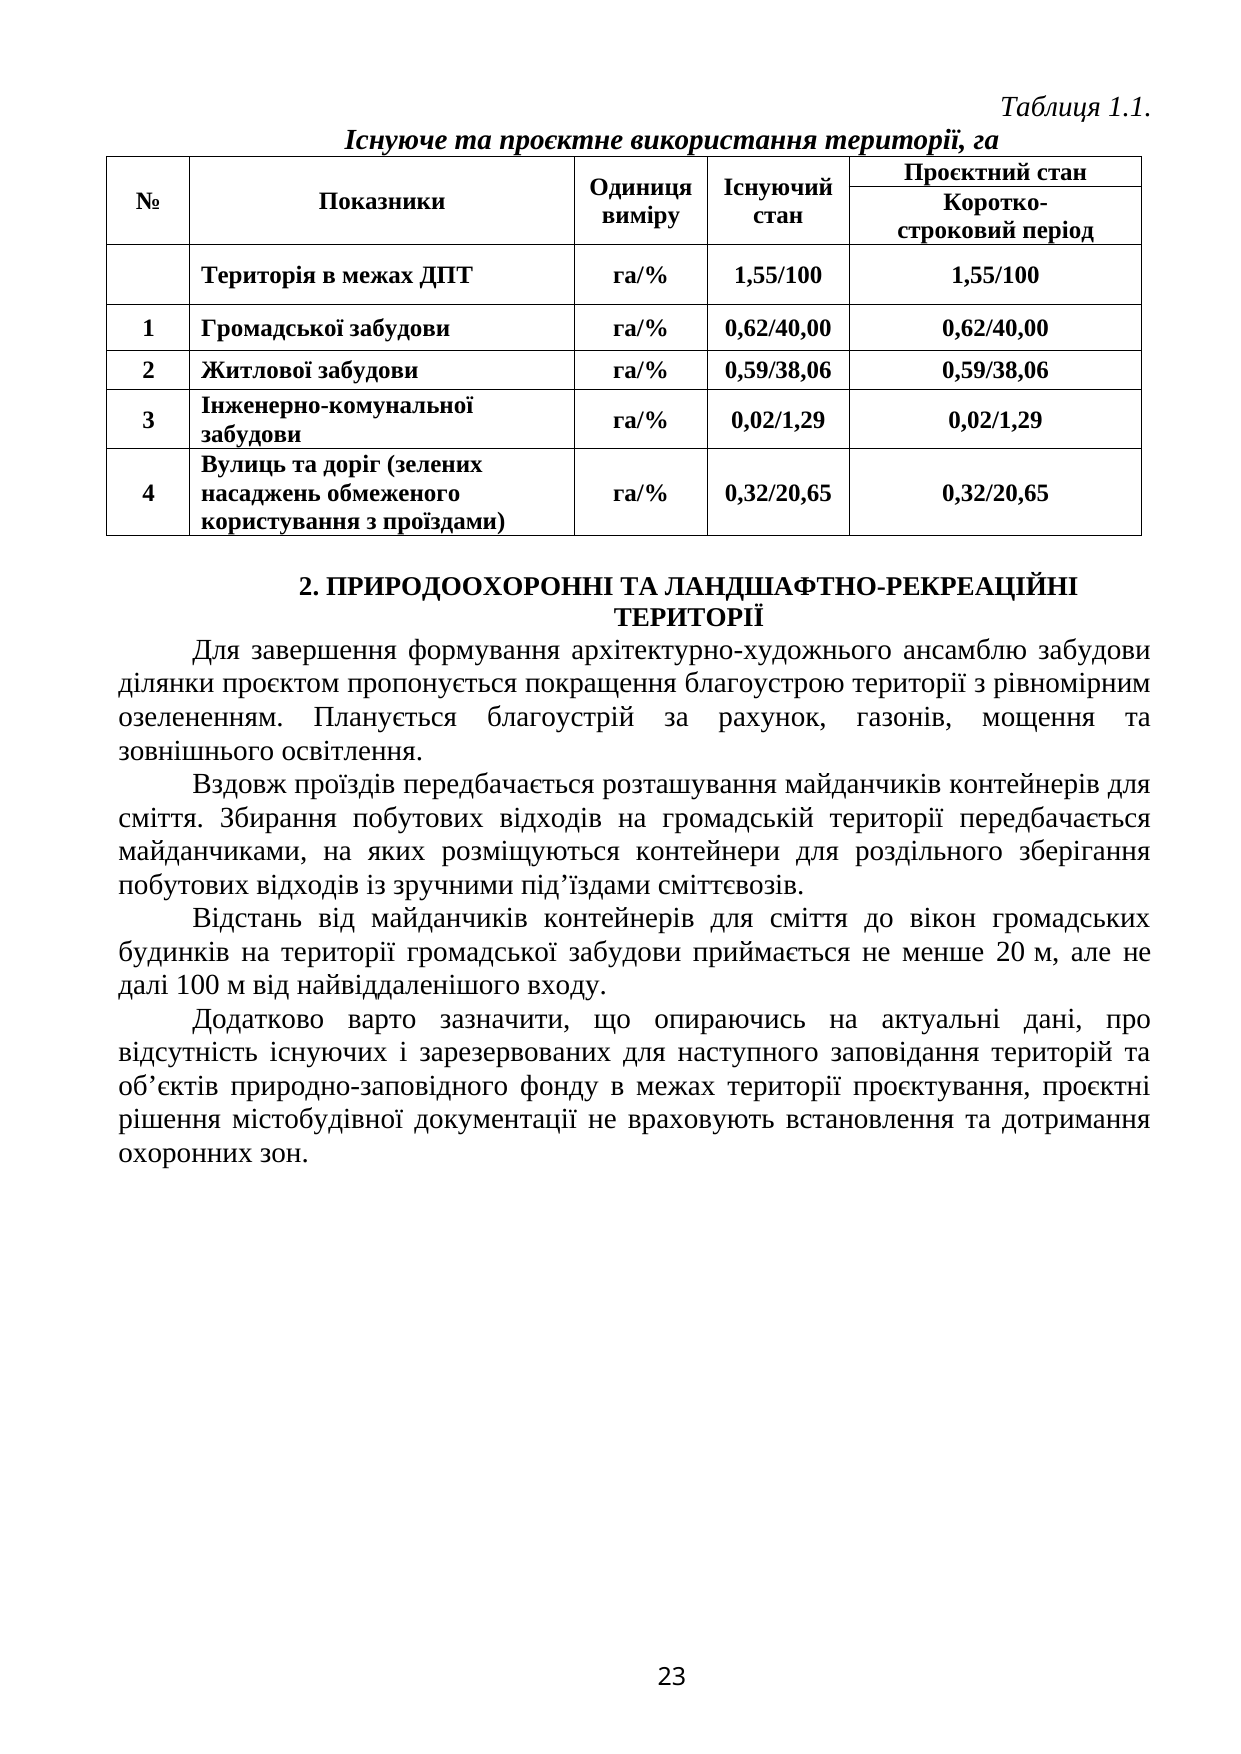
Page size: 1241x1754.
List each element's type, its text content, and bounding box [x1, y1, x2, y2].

table_header № [107, 157, 189, 244]
text Додатково варто зазначити, що опираючись на актуальні дані, про відсутність існуючих і зарезервованих для наступного заповідання територій та об’єктів природно-заповідного фонду в межах території проєктування, проєктні рішення містобудівної документації не враховують встановлення та дотримання охоронних зон. [118, 1001, 1152, 1169]
table_cell га/% [575, 305, 707, 349]
text Вздовж проїздів передбачається розташування майданчиків контейнерів для сміття. Збирання побутових відходів на громадській території передбачається майданчиками, на яких розміщуються контейнери для роздільного зберігання побутових відходів із зручними під’їздами сміттєвозів. [118, 766, 1152, 900]
table_cell 0,02/1,29 [708, 390, 849, 448]
text Для завершення формування архітектурно-художнього ансамблю забудови ділянки проєктом пропонується покращення благоустрою території з рівномірним озелененням. Планується благоустрій за рахунок, газонів, мощення та зовнішнього освітлення. [118, 632, 1152, 766]
table_header Існуючий стан [708, 157, 849, 244]
table_cell 0,02/1,29 [850, 390, 1141, 448]
table_cell Громадської забудови [190, 305, 574, 349]
table_cell 3 [107, 390, 189, 448]
table_cell [107, 245, 189, 304]
subtitle 2. ПРИРОДООХОРОННІ ТА ЛАНДШАФТНО-РЕКРЕАЦІЙНІ ТЕРИТОРІЇ [226, 570, 1152, 632]
table_cell Коротко- строковий період [850, 187, 1141, 244]
table_cell Інженерно-комунальної забудови [190, 390, 574, 448]
table_cell 1,55/100 [708, 245, 849, 304]
table_cell га/% [575, 245, 707, 304]
table_cell 0,62/40,00 [708, 305, 849, 349]
table_cell 0,59/38,06 [708, 351, 849, 389]
table_cell га/% [575, 351, 707, 389]
table_cell Житлової забудови [190, 351, 574, 389]
table_cell 0,32/20,65 [708, 449, 849, 535]
table_cell 2 [107, 351, 189, 389]
table_cell 1,55/100 [850, 245, 1141, 304]
table_cell 4 [107, 449, 189, 535]
table_cell Територія в межах ДПТ [190, 245, 574, 304]
table_cell 0,62/40,00 [850, 305, 1141, 349]
table_header Одиниця виміру [575, 157, 707, 244]
text Існуюче та проєктне використання території, га [118, 122, 1152, 156]
table_cell 0,59/38,06 [850, 351, 1141, 389]
table_cell 0,32/20,65 [850, 449, 1141, 535]
table_header Проєктний стан [850, 157, 1141, 186]
text Таблиця 1.1. [118, 89, 1152, 122]
table_cell га/% [575, 449, 707, 535]
table_cell Вулиць та доріг (зелених насаджень обмеженого користування з проїздами) [190, 449, 574, 535]
table_cell 1 [107, 305, 189, 349]
text Відстань від майданчиків контейнерів для сміття до вікон громадських будинків на території громадської забудови приймається не менше 20 м, але не далі 100 м від найвіддаленішого входу. [118, 900, 1152, 1001]
table_cell га/% [575, 390, 707, 448]
table_header Показники [190, 157, 574, 244]
